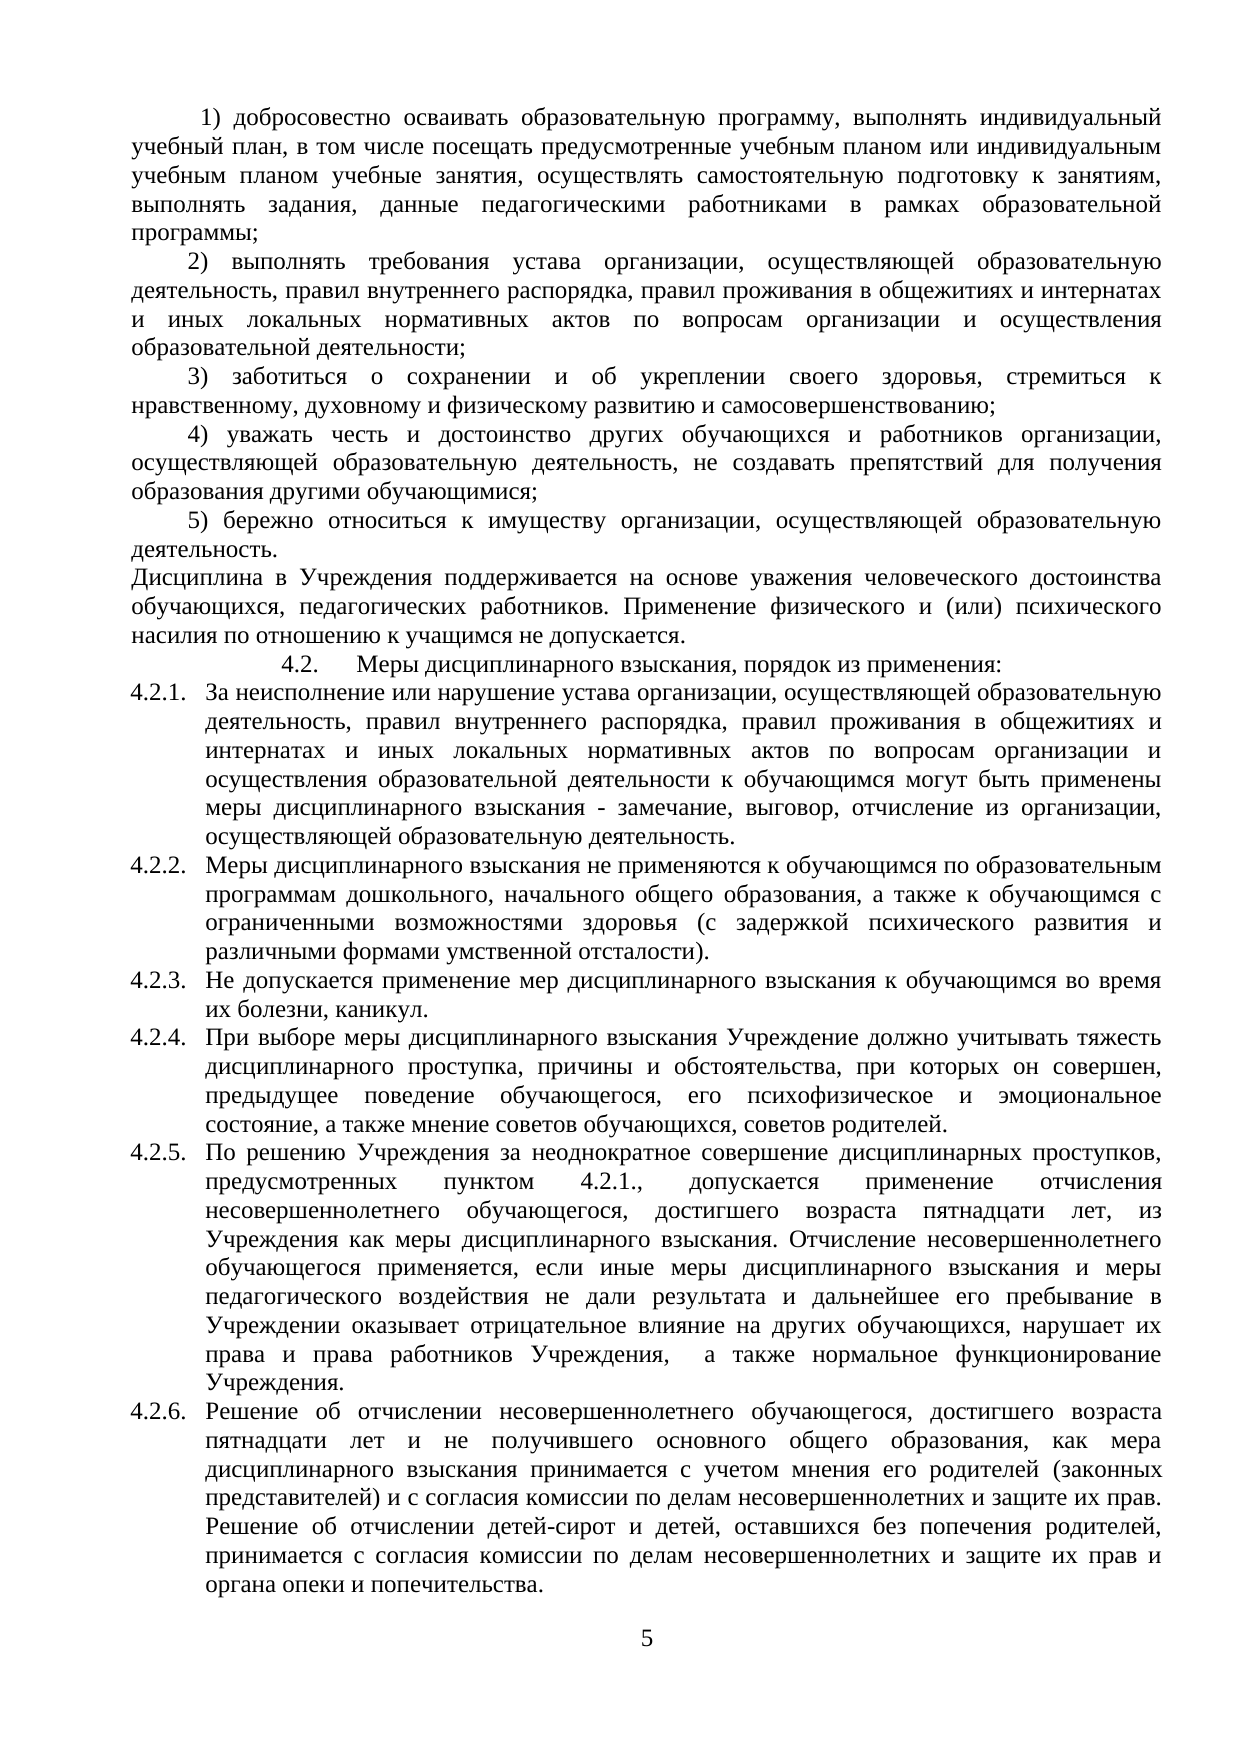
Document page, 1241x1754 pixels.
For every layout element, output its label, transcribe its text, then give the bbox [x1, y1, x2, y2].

text Дисциплина в Учреждения поддерживается на основе уважения человеческого достоинства обучающихся, педагогических работников. Применение физического и (или) психического насилия по отношению к учащимся не допускается. [131, 562, 1162, 649]
text 2) выполнять требования устава организации, осуществляющей образовательную деятельность, правил внутреннего распорядка, правил проживания в общежитиях и интернатах и иных локальных нормативных актов по вопросам организации и осуществления образовательной деятельности; [131, 246, 1162, 361]
text 1) добросовестно осваивать образовательную программу, выполнять индивидуальный учебный план, в том числе посещать предусмотренные учебным планом или индивидуальным учебным планом учебные занятия, осуществлять самостоятельную подготовку к занятиям, выполнять задания, данные педагогическими работниками в рамках образовательной программы; [131, 102, 1162, 246]
list Меры дисциплинарного взыскания, порядок из применения: [281, 649, 1162, 677]
list Меры дисциплинарного взыскания не применяются к обучающимся по образовательным программам дошкольного, начального общего образования, а также к обучающимся с ограниченными возможностями здоровья (с задержкой психического развития и различными формами умственной отсталости). [130, 850, 1162, 965]
list При выборе меры дисциплинарного взыскания Учреждение должно учитывать тяжесть дисциплинарного проступка, причины и обстоятельства, при которых он совершен, предыдущее поведение обучающегося, его психофизическое и эмоциональное состояние, а также мнение советов обучающихся, советов родителей. [130, 1022, 1162, 1137]
text 4) уважать честь и достоинство других обучающихся и работников организации, осуществляющей образовательную деятельность, не создавать препятствий для получения образования другими обучающимися; [131, 419, 1162, 505]
text 3) заботиться о сохранении и об укреплении своего здоровья, стремиться к нравственному, духовному и физическому развитию и самосовершенствованию; [131, 361, 1162, 419]
list Не допускается применение мер дисциплинарного взыскания к обучающимся во время их болезни, каникул. [130, 965, 1162, 1022]
list За неисполнение или нарушение устава организации, осуществляющей образовательную деятельность, правил внутреннего распорядка, правил проживания в общежитиях и интернатах и иных локальных нормативных актов по вопросам организации и осуществления образовательной деятельности к обучающимся могут быть применены меры дисциплинарного взыскания - замечание, выговор, отчисление из организации, осуществляющей образовательную деятельность. [130, 677, 1162, 850]
list По решению Учреждения за неоднократное совершение дисциплинарных проступков, предусмотренных пунктом 4.2.1., допускается применение отчисления несовершеннолетнего обучающегося, достигшего возраста пятнадцати лет, из Учреждения как меры дисциплинарного взыскания. Отчисление несовершеннолетнего обучающегося применяется, если иные меры дисциплинарного взыскания и меры педагогического воздействия не дали результата и дальнейшее его пребывание в Учреждении оказывает отрицательное влияние на других обучающихся, нарушает их права и права работников Учреждения, а также нормальное функционирование Учреждения. [130, 1137, 1162, 1396]
text 5) бережно относиться к имуществу организации, осуществляющей образовательную деятельность. [131, 505, 1162, 562]
list Решение об отчислении несовершеннолетнего обучающегося, достигшего возраста пятнадцати лет и не получившего основного общего образования, как мера дисциплинарного взыскания принимается с учетом мнения его родителей (законных представителей) и с согласия комиссии по делам несовершеннолетних и защите их прав. Решение об отчислении детей-сирот и детей, оставшихся без попечения родителей, принимается с согласия комиссии по делам несовершеннолетних и защите их прав и органа опеки и попечительства. [130, 1396, 1162, 1597]
